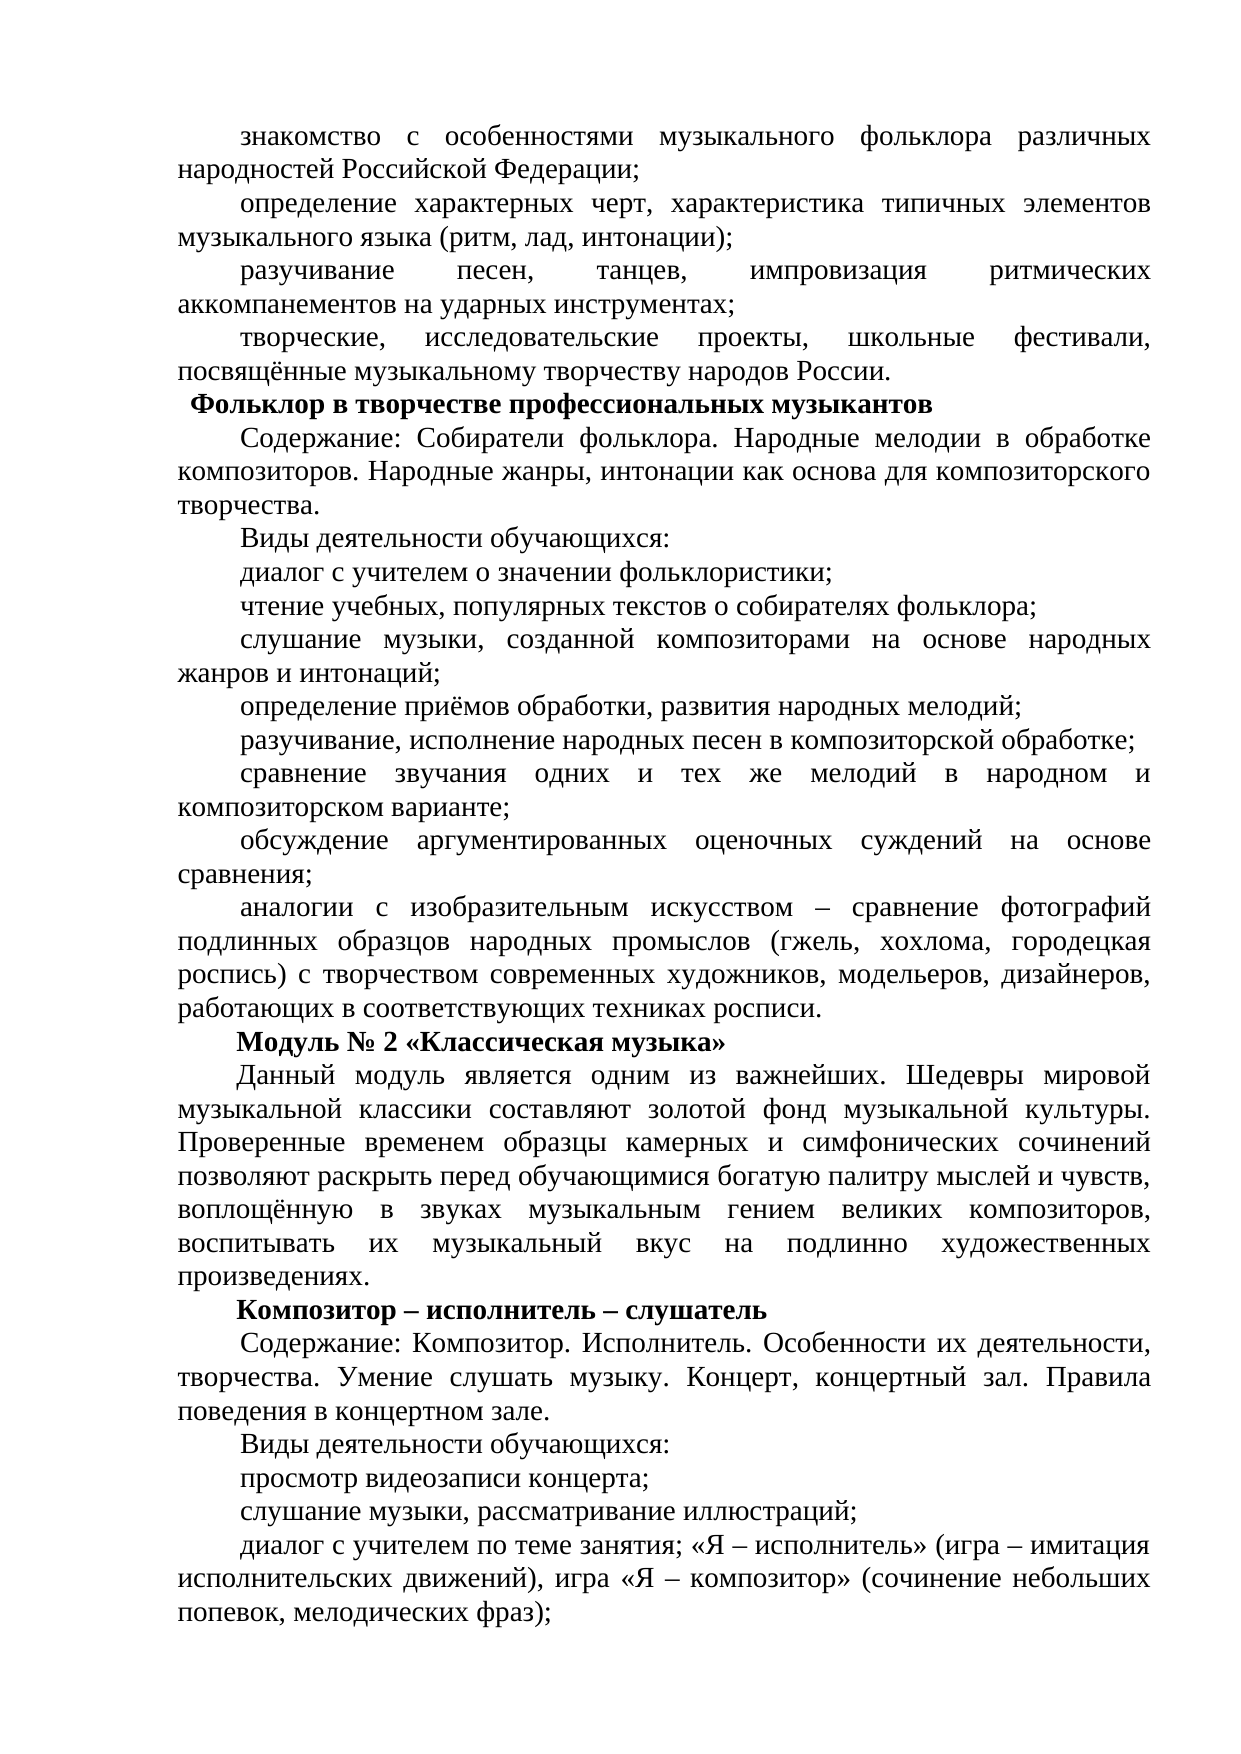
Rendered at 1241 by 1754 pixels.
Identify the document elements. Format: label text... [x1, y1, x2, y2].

text чтение учебных, популярных текстов о собирателях фольклора; [177, 588, 1152, 621]
text Композитор – исполнитель – слушатель [190, 1292, 1152, 1326]
text Модуль № 2 «Классическая музыка» [177, 1024, 1152, 1057]
text определение характерных черт, характеристика типичных элементов музыкального языка (ритм, лад, интонации); [177, 185, 1152, 252]
text Фольклор в творчестве профессиональных музыкантов [190, 386, 1152, 420]
text сравнение звучания одних и тех же мелодий в народном и композиторском варианте; [177, 755, 1152, 822]
text аналогии с изобразительным искусством – сравнение фотографий подлинных образцов народных промыслов (гжель, хохлома, городецкая роспись) с творчеством современных художников, модельеров, дизайнеров, работающих в соответствующих техниках росписи. [177, 889, 1152, 1024]
text слушание музыки, рассматривание иллюстраций; [177, 1493, 1152, 1527]
text знакомство с особенностями музыкального фольклора различных народностей Российской Федерации; [177, 118, 1152, 185]
text слушание музыки, созданной композиторами на основе народных жанров и интонаций; [177, 621, 1152, 688]
text Виды деятельности обучающихся: [177, 521, 1152, 554]
text разучивание песен, танцев, импровизация ритмических аккомпанементов на ударных инструментах; [177, 252, 1152, 319]
text разучивание, исполнение народных песен в композиторской обработке; [177, 722, 1152, 755]
text диалог с учителем по теме занятия; «Я – исполнитель» (игра – имитация исполнительских движений), игра «Я – композитор» (сочинение небольших попевок, мелодических фраз); [177, 1527, 1152, 1627]
text творческие, исследовательские проекты, школьные фестивали, посвящённые музыкальному творчеству народов России. [177, 319, 1152, 386]
text просмотр видеозаписи концерта; [177, 1460, 1152, 1493]
text Виды деятельности обучающихся: [177, 1426, 1152, 1460]
text обсуждение аргументированных оценочных суждений на основе сравнения; [177, 822, 1152, 889]
text определение приёмов обработки, развития народных мелодий; [177, 688, 1152, 722]
text Содержание: Композитор. Исполнитель. Особенности их деятельности, творчества. Умение слушать музыку. Концерт, концертный зал. Правила поведения в концертном зале. [177, 1326, 1152, 1426]
text Содержание: Собиратели фольклора. Народные мелодии в обработке композиторов. Народные жанры, интонации как основа для композиторского творчества. [177, 420, 1152, 521]
text диалог с учителем о значении фольклористики; [177, 554, 1152, 588]
text Данный модуль является одним из важнейших. Шедевры мировой музыкальной классики составляют золотой фонд музыкальной культуры. Проверенные временем образцы камерных и симфонических сочинений позволяют раскрыть перед обучающимися богатую палитру мыслей и чувств, воплощённую в звуках музыкальным гением великих композиторов, воспитывать их музыкальный вкус на подлинно художественных произведениях. [177, 1057, 1152, 1292]
